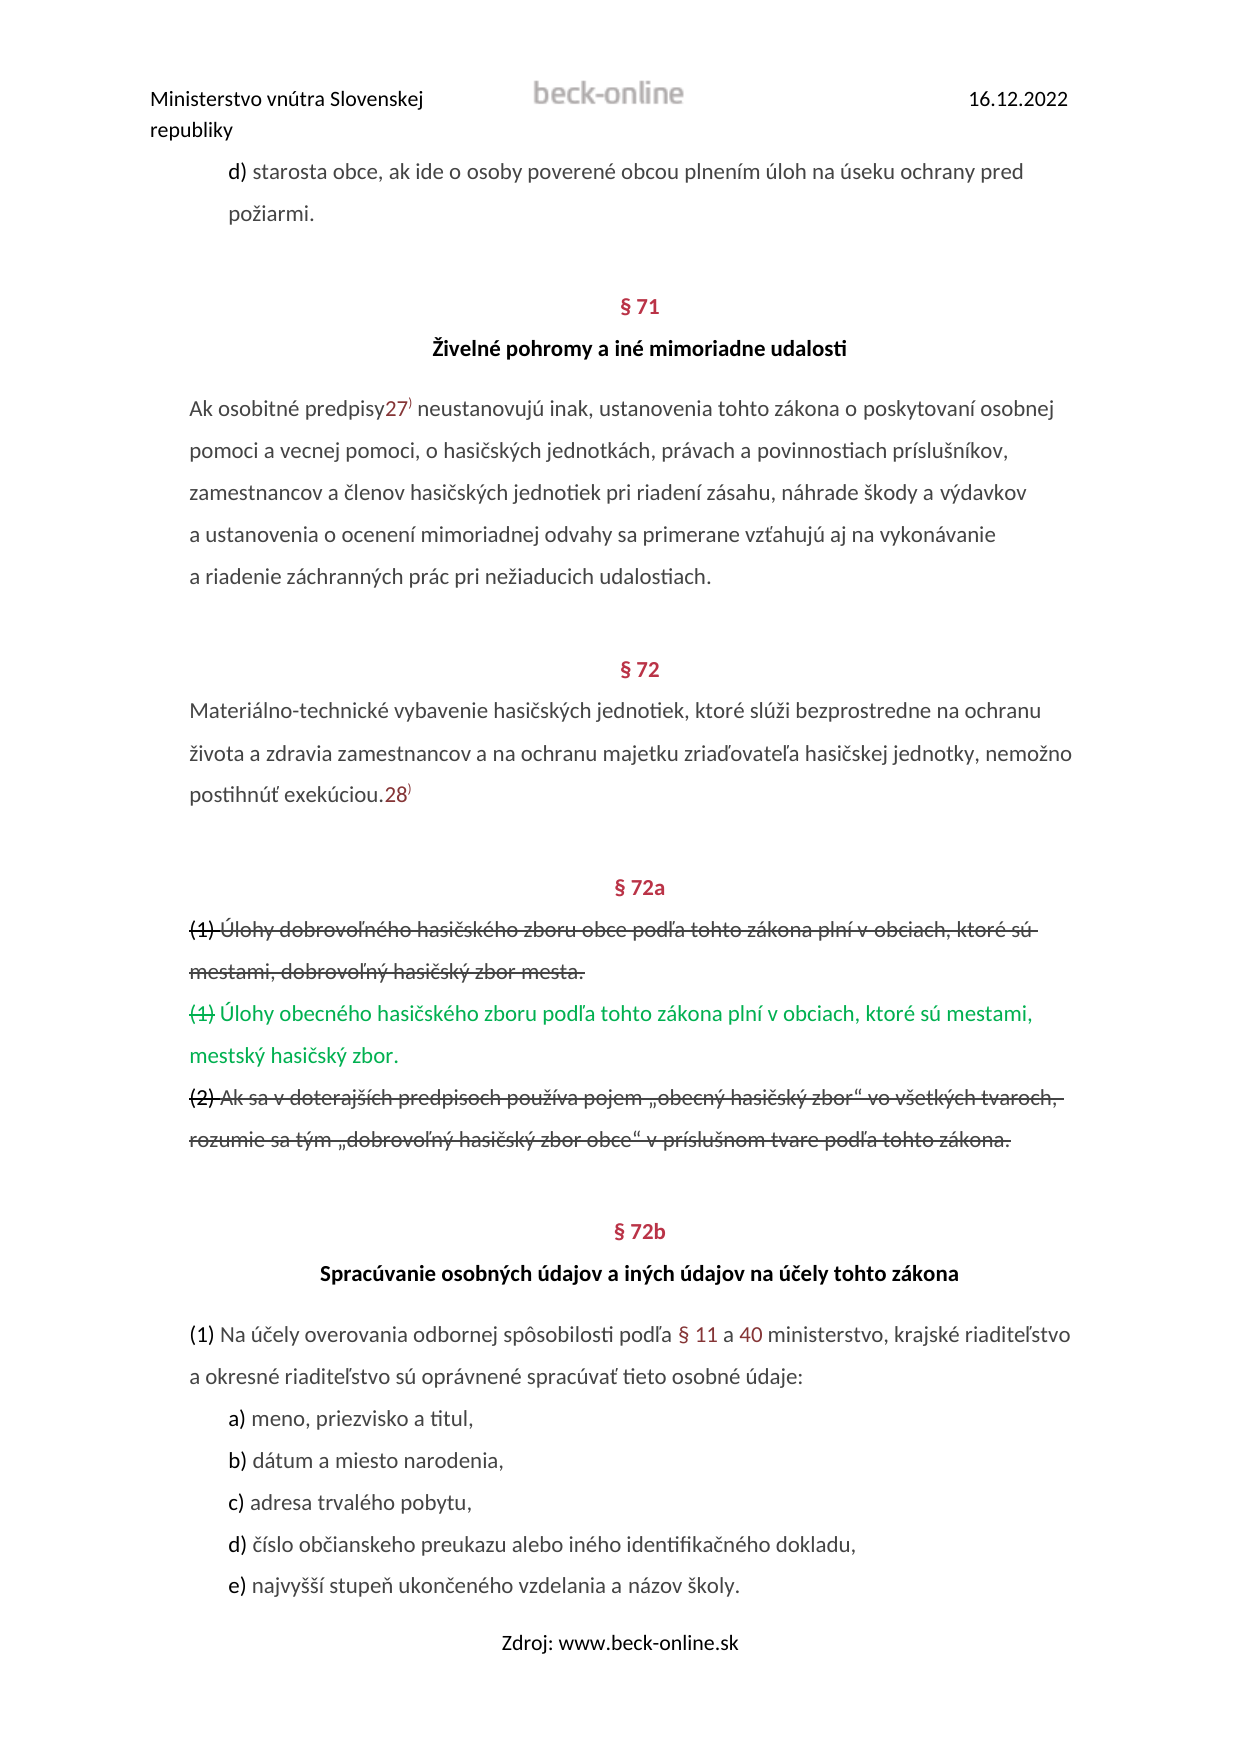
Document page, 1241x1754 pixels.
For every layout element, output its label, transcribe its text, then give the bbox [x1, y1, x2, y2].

picture [528, 73, 690, 109]
text (1) Úlohy dobrovoľného hasičského zboru obce podľa tohto zákona plní v obciach, ktoré sú mestami, dobrovoľný hasičský zbor mesta. [189, 915, 1090, 985]
text § 72a [189, 873, 1090, 901]
text Materiálno-technické vybavenie hasičských jednotiek, ktoré slúži bezprostredne na ochranu života a zdravia zamestnancov a na ochranu majetku zriaďovateľa hasičskej jednotky, nemožno postihnúť exekúciou.28) [189, 697, 1090, 809]
text (1) Úlohy obecného hasičského zboru podľa tohto zákona plní v obciach, ktoré sú mestami, mestský hasičský zbor. [189, 999, 1090, 1069]
text e) najvyšší stupeň ukončeného vzdelania a názov školy. [228, 1572, 1090, 1600]
text (1) Na účely overovania odbornej spôsobilosti podľa § 11 a 40 ministerstvo, krajské riaditeľstvo a okresné riaditeľstvo sú oprávnené spracúvať tieto osobné údaje: [189, 1320, 1090, 1390]
text d) číslo občianskeho preukazu alebo iného identifikačného dokladu, [228, 1530, 1090, 1558]
text Spracúvanie osobných údajov a iných údajov na účely tohto zákona [189, 1259, 1090, 1287]
text d) starosta obce, ak ide o osoby poverené obcou plnením úloh na úseku ochrany pred požiarmi. [228, 157, 1090, 227]
text § 72 [189, 655, 1090, 683]
text § 72b [189, 1217, 1090, 1245]
text b) dátum a miesto narodenia, [228, 1446, 1090, 1474]
text § 71 [189, 292, 1090, 320]
text a) meno, priezvisko a titul, [228, 1404, 1090, 1432]
text Ak osobitné predpisy27) neustanovujú inak, ustanovenia tohto zákona o poskytovaní osobnej pomoci a vecnej pomoci, o hasičských jednotkách, právach a povinnostiach príslušníkov, zamestnancov a členov hasičských jednotiek pri riadení zásahu, náhrade škody a výdavkov a ustanovenia o ocenení mimoriadnej odvahy sa primerane vzťahujú aj na vykonávanie a riadenie záchranných prác pri nežiaducich udalostiach. [189, 394, 1090, 590]
text (2) Ak sa v doterajších predpisoch používa pojem „obecný hasičský zbor“ vo všetkých tvaroch, rozumie sa tým „dobrovoľný hasičský zbor obce“ v príslušnom tvare podľa tohto zákona. [189, 1083, 1090, 1153]
text Živelné pohromy a iné mimoriadne udalosti [189, 334, 1090, 362]
text c) adresa trvalého pobytu, [228, 1488, 1090, 1516]
